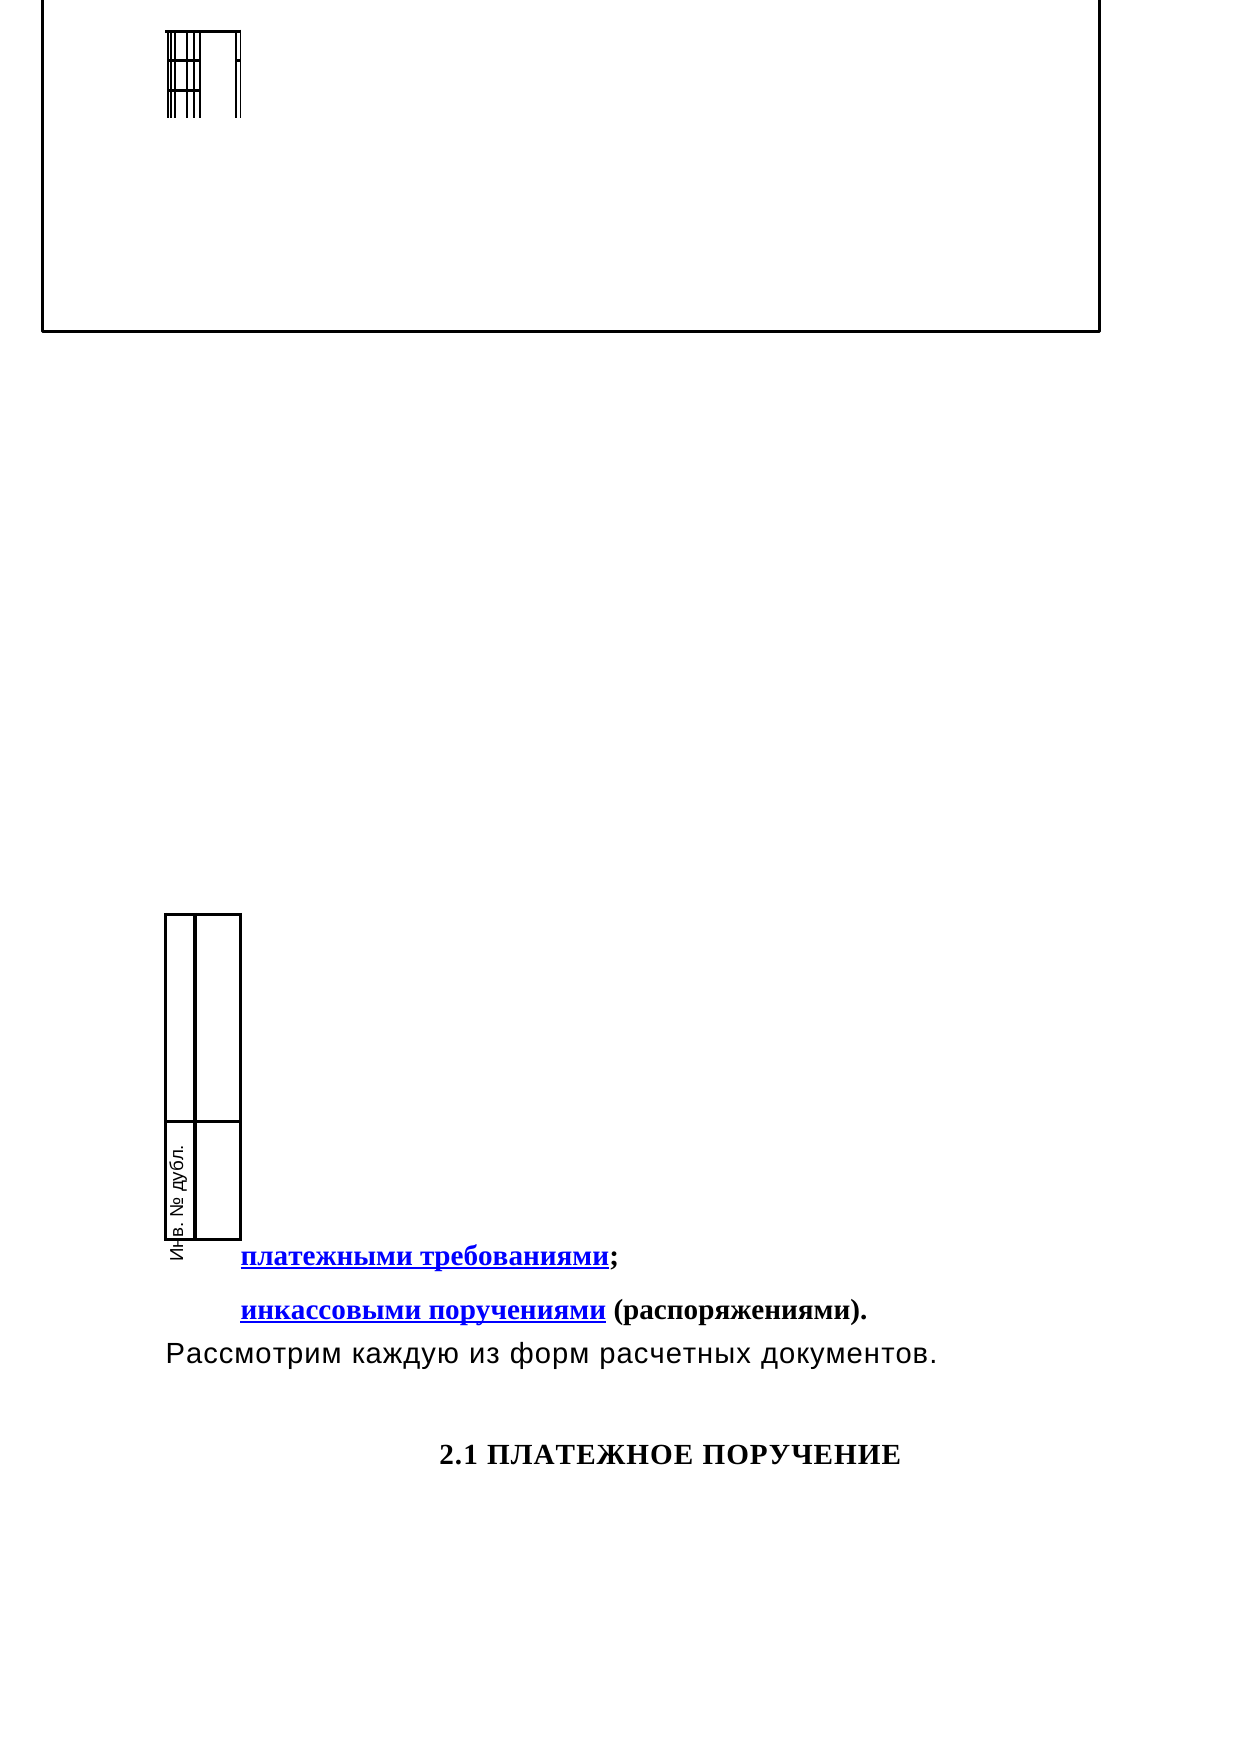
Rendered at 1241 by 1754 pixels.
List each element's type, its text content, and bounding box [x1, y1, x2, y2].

text Рассмотрим каждую из форм расчетных документов. [165, 1336, 1175, 1370]
text инкассовыми поручениями (распоряжениями). [240, 1292, 1138, 1326]
text 2.1 ПЛАТЕЖНОЕ ПОРУЧЕНИЕ [165, 1437, 1175, 1470]
text платежными требованиями; [240, 1238, 1138, 1271]
